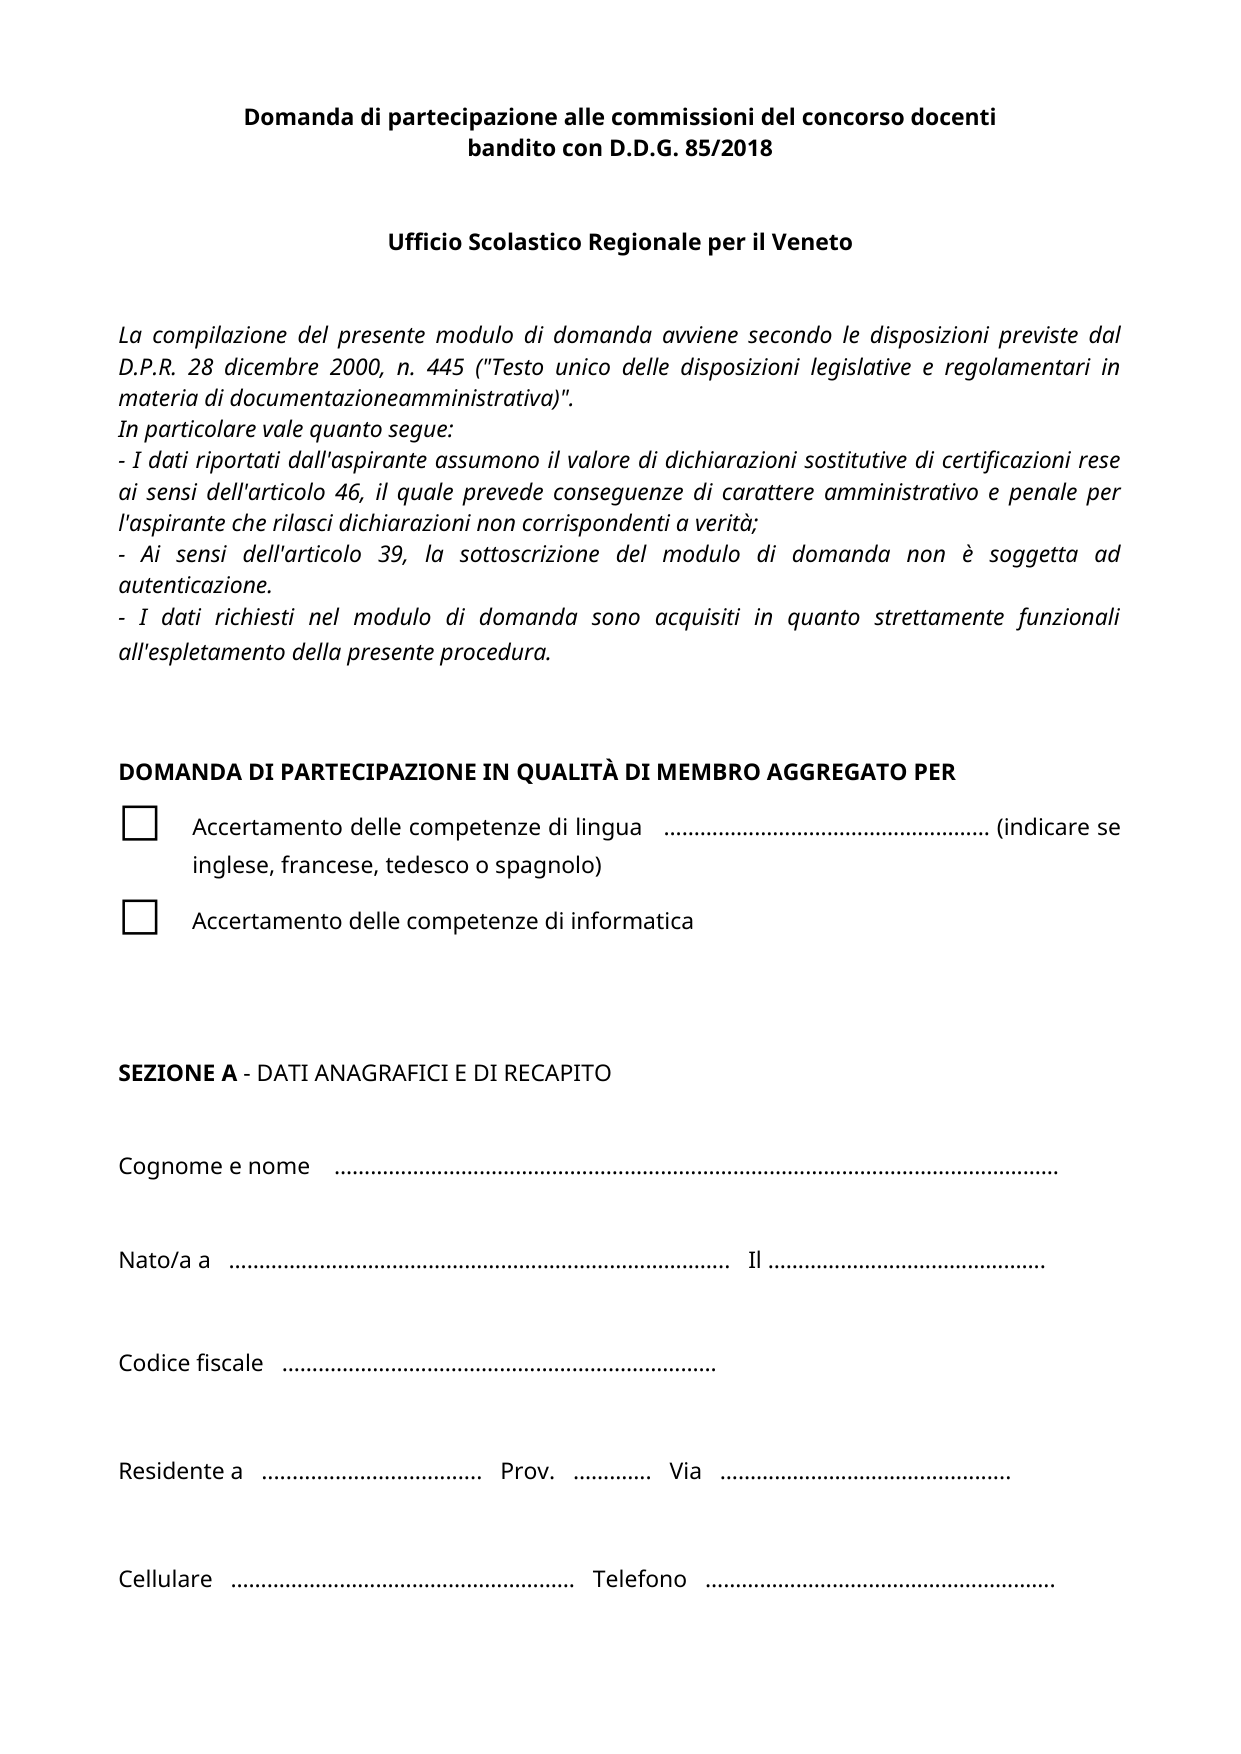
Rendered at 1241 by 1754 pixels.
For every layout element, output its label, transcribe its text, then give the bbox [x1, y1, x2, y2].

text Domanda di partecipazione alle commissioni del concorso docenti [118, 100, 1122, 132]
text SEZIONE A - DATI ANAGRAFICI E DI RECAPITO [118, 1056, 1122, 1088]
text □ Accertamento delle competenze di informatica [118, 881, 1122, 943]
text - I dati richiesti nel modulo di domanda sono acquisiti in quanto strettamente funzionali all'espletamento della presente procedura. [118, 600, 1122, 668]
text Codice fiscale ……………………………………………………………… [118, 1347, 1122, 1378]
text Cognome e nome ………………………………………………………………………………………………………… [118, 1150, 1122, 1181]
text Cellulare ………………………………………………… Telefono …………………………………………………. [118, 1563, 1122, 1594]
text DOMANDA DI PARTECIPAZIONE IN QUALITÀ DI MEMBRO AGGREGATO PER [118, 756, 1122, 787]
text - Ai sensi dell'articolo 39, la sottoscrizione del modulo di domanda non è soggetta ad autenticazione. [118, 538, 1122, 600]
text In particolare vale quanto segue: [118, 413, 1122, 444]
text Ufficio Scolastico Regionale per il Veneto [118, 225, 1122, 257]
text Residente a .................................... Prov. …………. Via ……………………………............... [118, 1455, 1122, 1486]
text Nato/a a ……………………………………………………………………….. Il ………………………………………. [118, 1244, 1122, 1275]
text La compilazione del presente modulo di domanda avviene secondo le disposizioni previste dal D.P.R. 28 dicembre 2000, n. 445 ("Testo unico delle disposizioni legislative e regolamentari in materia di documentazioneamministrativa)". [118, 319, 1122, 413]
text □ Accertamento delle competenze di lingua ……………………………………………… (indicare se inglese, francese, tedesco o spagnolo) [118, 787, 1122, 881]
text - I dati riportati dall'aspirante assumono il valore di dichiarazioni sostitutive di certificazioni rese ai sensi dell'articolo 46, il quale prevede conseguenze di carattere amministrativo e penale per l'aspirante che rilasci dichiarazioni non corrispondenti a verità; [118, 444, 1122, 538]
text bandito con D.D.G. 85/2018 [118, 132, 1122, 163]
